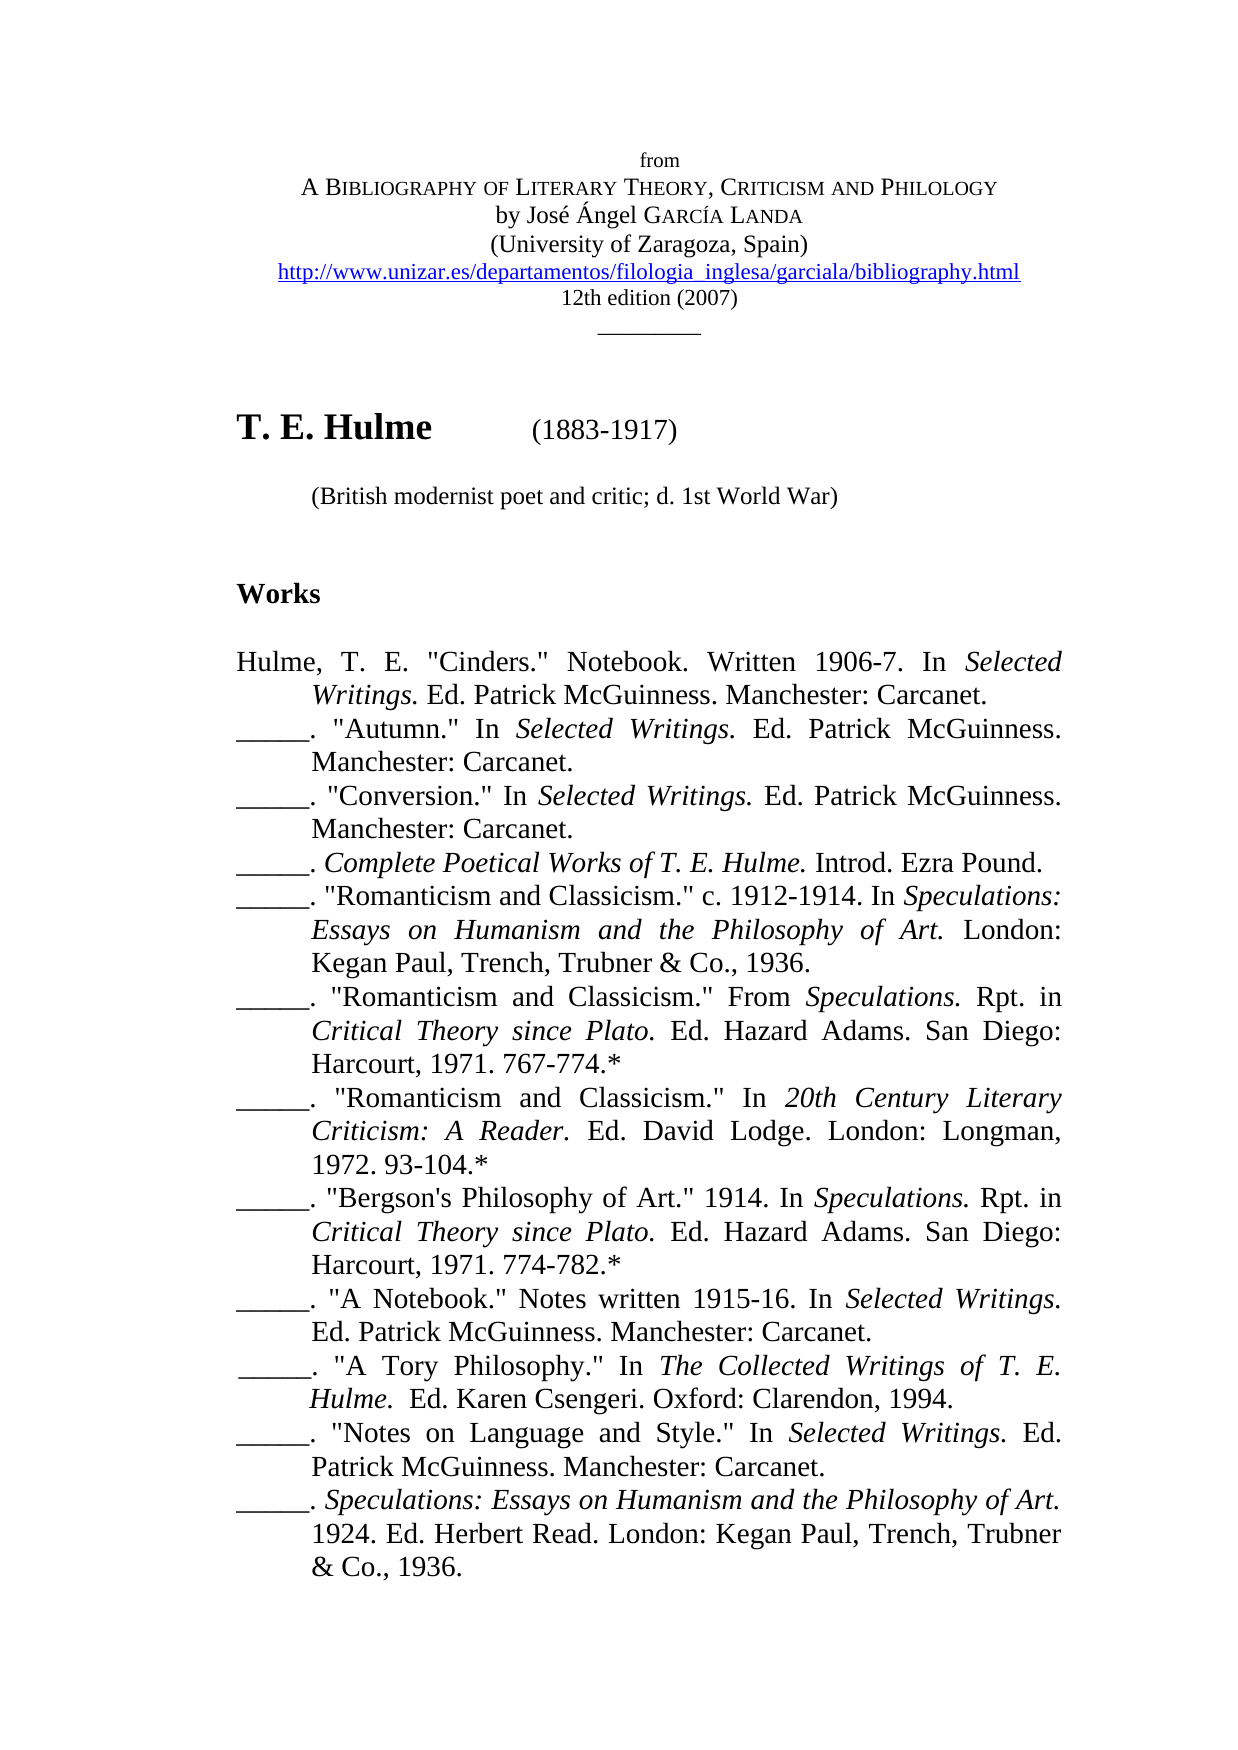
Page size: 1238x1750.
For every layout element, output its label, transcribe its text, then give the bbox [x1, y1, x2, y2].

text _________ [236, 311, 1062, 337]
subtitle Works [236, 577, 1062, 610]
text _____. "Bergson's Philosophy of Art." 1914. In Speculations. Rpt. in Critical Theory since Plato. Ed. Hazard Adams. San Diego: Harcourt, 1971. 774-782.* [236, 1180, 1062, 1281]
subtitle T. E. Hulme (1883-1917) [236, 404, 1062, 447]
text _____. "Conversion." In Selected Writings. Ed. Patrick McGuinness. Manchester: Carcanet. [236, 778, 1062, 845]
text _____. "A Notebook." Notes written 1915-16. In Selected Writings. Ed. Patrick McGuinness. Manchester: Carcanet. [236, 1281, 1062, 1348]
text _____. Speculations: Essays on Humanism and the Philosophy of Art. 1924. Ed. Herbert Read. London: Kegan Paul, Trench, Trubner & Co., 1936. [236, 1482, 1062, 1583]
text http://www.unizar.es/departamentos/filologia_inglesa/garciala/bibliography.html [236, 258, 1062, 284]
text A Bibliography of Literary Theory, Criticism and Philology [236, 172, 1062, 200]
text from [236, 148, 1062, 172]
text _____. "Romanticism and Classicism." c. 1912-1914. In Speculations: Essays on Humanism and the Philosophy of Art. London: Kegan Paul, Trench, Trubner & Co., 1936. [236, 878, 1062, 979]
text _____. Complete Poetical Works of T. E. Hulme. Introd. Ezra Pound. [236, 845, 1062, 878]
text (University of Zaragoza, Spain) [236, 229, 1062, 258]
text (British modernist poet and critic; d. 1st World War) [236, 481, 1062, 509]
text _____. "Romanticism and Classicism." From Speculations. Rpt. in Critical Theory since Plato. Ed. Hazard Adams. San Diego: Harcourt, 1971. 767-774.* [236, 979, 1062, 1080]
text by José Ángel García Landa [236, 200, 1062, 229]
text Hulme, T. E. "Cinders." Notebook. Written 1906-7. In Selected Writings. Ed. Patrick McGuinness. Manchester: Carcanet. [236, 644, 1062, 711]
text 12th edition (2007) [236, 284, 1062, 311]
text _____. "Autumn." In Selected Writings. Ed. Patrick McGuinness. Manchester: Carcanet. [236, 711, 1062, 778]
text _____. "Romanticism and Classicism." In 20th Century Literary Criticism: A Reader. Ed. David Lodge. London: Longman, 1972. 93-104.* [236, 1080, 1062, 1180]
text _____. "A Tory Philosophy." In The Collected Writings of T. E. Hulme. Ed. Karen Csengeri. Oxford: Clarendon, 1994. [238, 1348, 1062, 1415]
text _____. "Notes on Language and Style." In Selected Writings. Ed. Patrick McGuinness. Manchester: Carcanet. [236, 1415, 1062, 1482]
